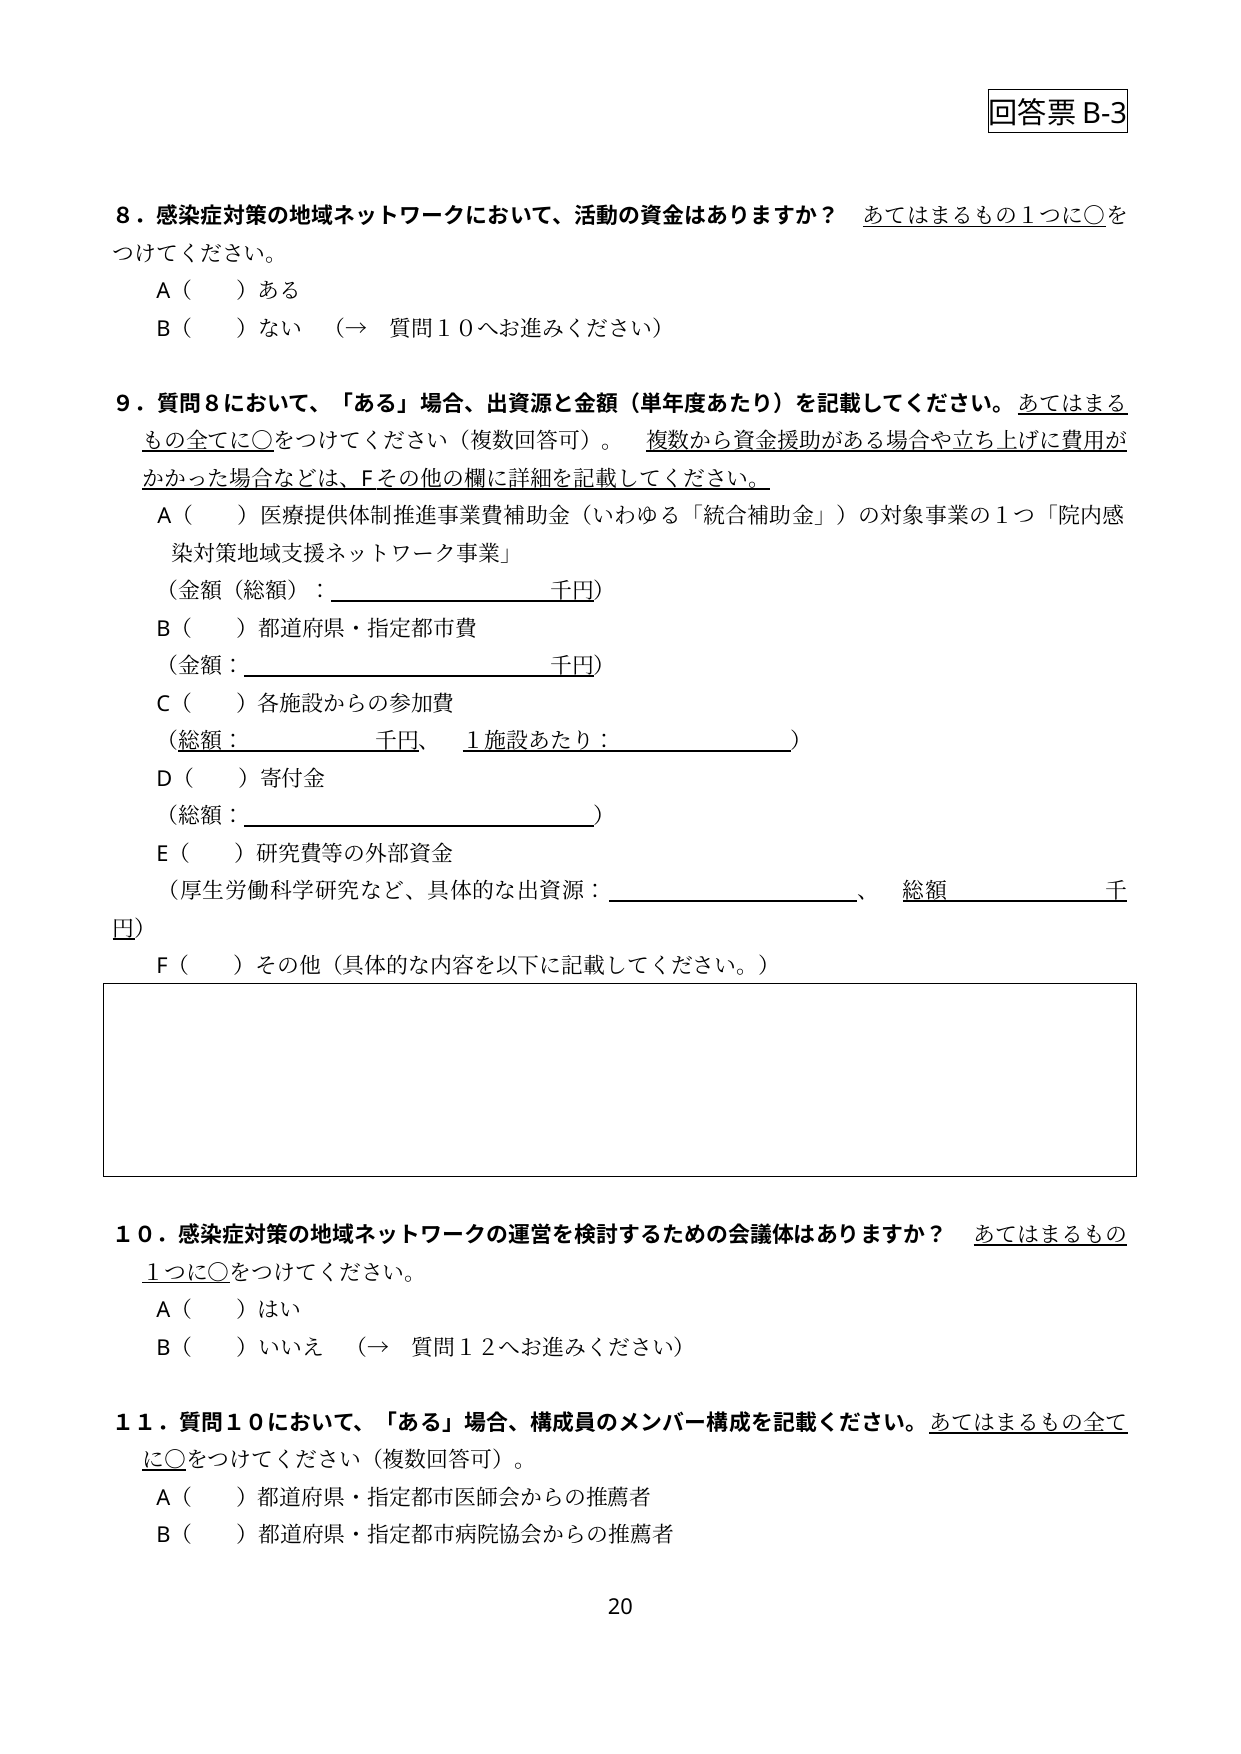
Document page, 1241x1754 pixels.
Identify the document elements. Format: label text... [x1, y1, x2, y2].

text A（ ）はい [112, 1289, 1128, 1327]
text （金額（総額）： 千円） [112, 571, 1128, 608]
text B（ ）都道府県・指定都市病院協会からの推薦者 [112, 1514, 1128, 1552]
text C（ ）各施設からの参加費 [112, 683, 1128, 721]
text E（ ）研究費等の外部資金 [112, 833, 1128, 871]
text １０．感染症対策の地域ネットワークの運営を検討するための会議体はありますか？ あてはまるもの１つに○をつけてください。 [113, 1214, 1128, 1289]
text （厚生労働科学研究など、具体的な出資源： 、 総額 千円） [112, 871, 1128, 946]
text B（ ）いいえ （→ 質問１２へお進みください） [112, 1327, 1128, 1364]
text F（ ）その他（具体的な内容を以下に記載してください。） [112, 946, 1128, 983]
text （総額： ） [112, 796, 1128, 833]
text A（ ）都道府県・指定都市医師会からの推薦者 [112, 1477, 1128, 1514]
text A（ ）医療提供体制推進事業費補助金（いわゆる「統合補助金」）の対象事業の１つ「院内感染対策地域支援ネットワーク事業」 [112, 496, 1128, 571]
text （総額： 千円、 １施設あたり： ） [112, 721, 1128, 758]
text ８．感染症対策の地域ネットワークにおいて、活動の資金はありますか？ あてはまるもの１つに○をつけてください。 [112, 196, 1128, 271]
text B（ ）ない （→ 質問１０へお進みください） [112, 308, 1128, 346]
text B（ ）都道府県・指定都市費 [112, 608, 1128, 646]
text A（ ）ある [112, 271, 1128, 308]
text ９．質問８において、「ある」場合、出資源と金額（単年度あたり）を記載してください。あてはまるもの全てに○をつけてください（複数回答可）。 複数から資金援助がある場合や立ち上げに費用がかかった場合などは、Fその他の欄に詳細を記載してください。 [113, 383, 1128, 496]
text １１．質問１０において、「ある」場合、構成員のメンバー構成を記載ください。あてはまるもの全てに○をつけてください（複数回答可）。 [113, 1402, 1128, 1477]
text D（ ）寄付金 [112, 758, 1128, 796]
text （金額： 千円） [112, 646, 1128, 683]
